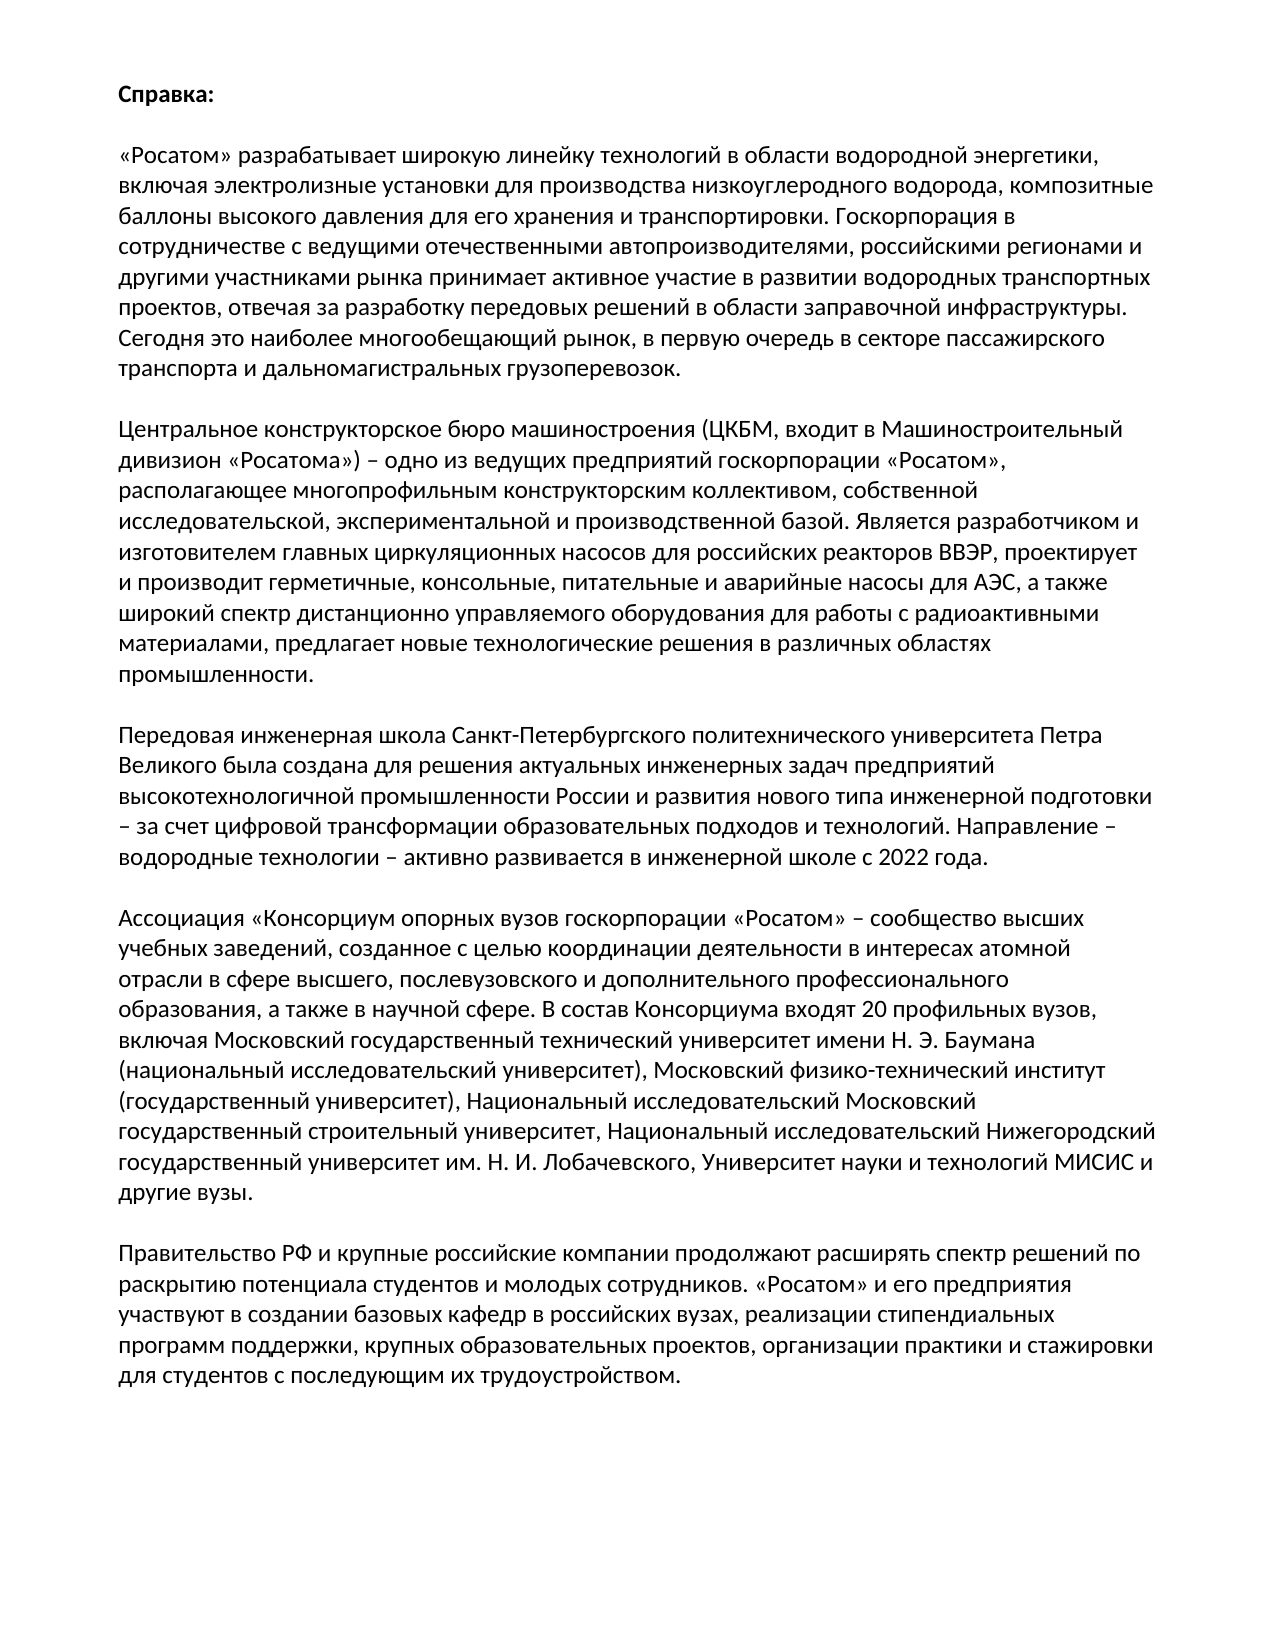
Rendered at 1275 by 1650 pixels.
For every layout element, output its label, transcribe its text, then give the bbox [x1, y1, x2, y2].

text Ассоциация «Консорциум опорных вузов госкорпорации «Росатом» – сообщество высших учебных заведений, созданное с целью координации деятельности в интересах атомной отрасли в сфере высшего, послевузовского и дополнительного профессионального образования, а также в научной сфере. В состав Консорциума входят 20 профильных вузов, включая Московский государственный технический университет имени Н. Э. Баумана (национальный исследовательский университет), Московский физико-технический институт (государственный университет), Национальный исследовательский Московский государственный строительный университет, Национальный исследовательский Нижегородский государственный университет им. Н. И. Лобачевского, Университет науки и технологий МИСИС и другие вузы. [118, 902, 1157, 1207]
text Правительство РФ и крупные российские компании продолжают расширять спектр решений по раскрытию потенциала студентов и молодых сотрудников. «Росатом» и его предприятия участвуют в создании базовых кафедр в российских вузах, реализации стипендиальных программ поддержки, крупных образовательных проектов, организации практики и стажировки для студентов с последующим их трудоустройством. [118, 1238, 1157, 1390]
text Справка: [118, 78, 1157, 108]
text Центральное конструкторское бюро машиностроения (ЦКБМ, входит в Машиностроительный дивизион «Росатома») – одно из ведущих предприятий госкорпорации «Росатом», располагающее многопрофильным конструкторским коллективом, собственной исследовательской, экспериментальной и производственной базой. Является разработчиком и изготовителем главных циркуляционных насосов для российских реакторов ВВЭР, проектирует и производит герметичные, консольные, питательные и аварийные насосы для АЭС, а также широкий спектр дистанционно управляемого оборудования для работы с радиоактивными материалами, предлагает новые технологические решения в различных областях промышленности. [118, 413, 1157, 688]
text «Росатом» разрабатывает широкую линейку технологий в области водородной энергетики, включая электролизные установки для производства низкоуглеродного водорода, композитные баллоны высокого давления для его хранения и транспортировки. Госкорпорация в сотрудничестве с ведущими отечественными автопроизводителями, российскими регионами и другими участниками рынка принимает активное участие в развитии водородных транспортных проектов, отвечая за разработку передовых решений в области заправочной инфраструктуры. Сегодня это наиболее многообещающий рынок, в первую очередь в секторе пассажирского транспорта и дальномагистральных грузоперевозок. [118, 139, 1157, 383]
text Передовая инженерная школа Санкт-Петербургского политехнического университета Петра Великого была создана для решения актуальных инженерных задач предприятий высокотехнологичной промышленности России и развития нового типа инженерной подготовки – за счет цифровой трансформации образовательных подходов и технологий. Направление – водородные технологии – активно развивается в инженерной школе с 2022 года. [118, 719, 1157, 871]
